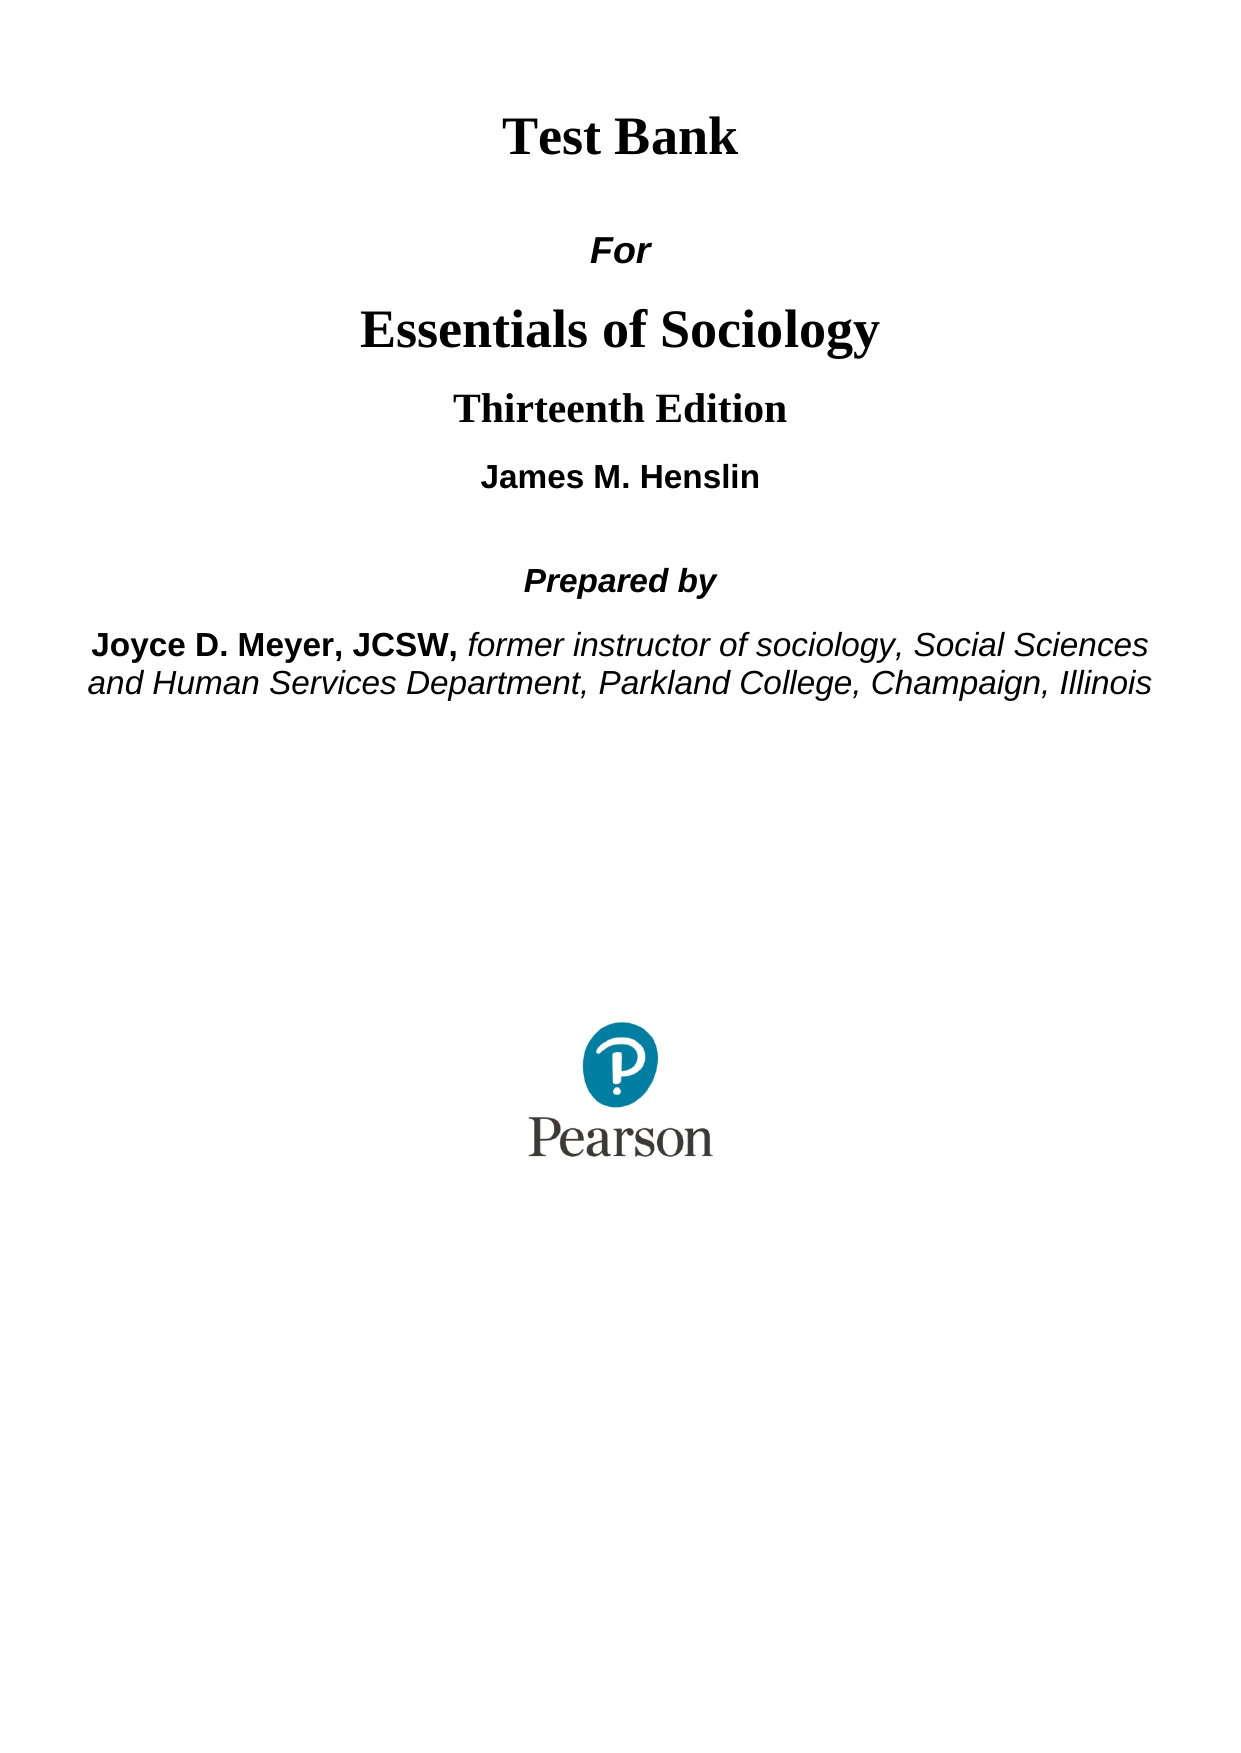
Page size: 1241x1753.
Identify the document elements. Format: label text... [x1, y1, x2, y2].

picture [491, 995, 749, 1184]
subtitle For [83, 228, 1157, 272]
subtitle James M. Henslin [83, 457, 1157, 495]
subtitle Thirteenth Edition [83, 384, 1157, 432]
text Joyce D. Meyer, JCSW, former instructor of sociology, Social Sciences and Human Services Department, Parkland College, Champaign, Illinois [83, 625, 1157, 702]
subtitle Test Bank [83, 104, 1157, 166]
text Prepared by [83, 562, 1157, 600]
subtitle Essentials of Sociology [83, 297, 1157, 359]
